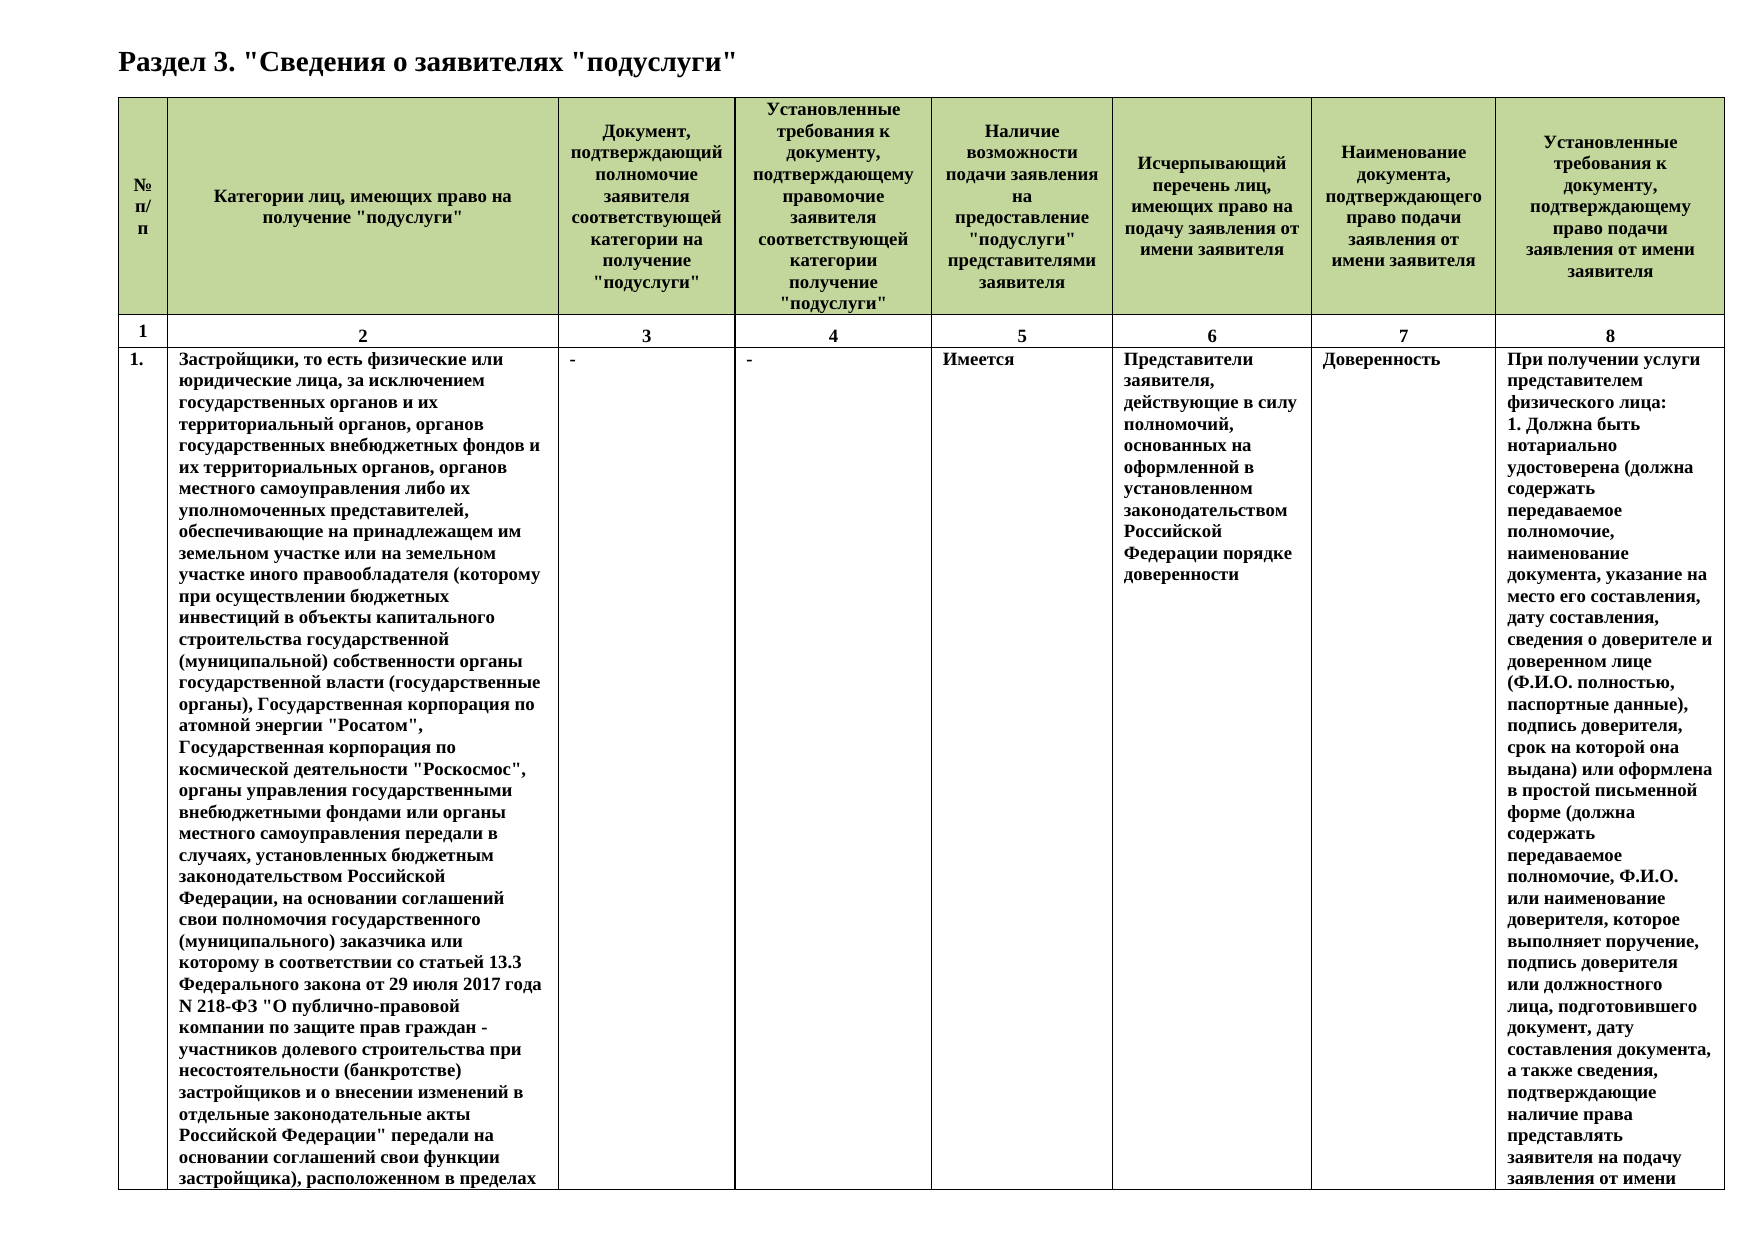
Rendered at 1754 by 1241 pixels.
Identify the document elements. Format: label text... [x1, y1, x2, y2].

table_cell 8 [1496, 315, 1724, 347]
table_header Установленные требования к документу, подтверждающему право подачи заявления от имени заявителя [1496, 98, 1724, 314]
table_cell 3 [559, 315, 734, 347]
table_header Наименование документа, подтверждающего право подачи заявления от имени заявителя [1312, 98, 1495, 314]
table_cell 7 [1312, 315, 1495, 347]
table_cell Доверенность [1312, 348, 1495, 1189]
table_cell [1496, 348, 1724, 1189]
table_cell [1113, 348, 1311, 1189]
text Раздел 3. "Сведения о заявителях "подуслуги" [118, 44, 1683, 78]
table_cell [168, 348, 558, 1189]
table_cell Имеется [932, 348, 1112, 1189]
table_cell - [736, 348, 931, 1189]
table_header Установленные требования к документу, подтверждающему правомочие заявителя соответствующей категории получение "подуслуги" [736, 98, 931, 314]
table_header Наличие возможности подачи заявления на предоставление "подуслуги" представителями заявителя [932, 98, 1112, 314]
table_cell 4 [736, 315, 931, 347]
table_cell 6 [1113, 315, 1311, 347]
table_header № п/п [119, 98, 167, 314]
table_cell 2 [168, 315, 558, 347]
table_cell - [559, 348, 734, 1189]
table_header Категории лиц, имеющих право на получение "подуслуги" [168, 98, 558, 314]
table_header Исчерпывающий перечень лиц, имеющих право на подачу заявления от имени заявителя [1113, 98, 1311, 314]
table_cell 5 [932, 315, 1112, 347]
table_cell 1 [119, 315, 167, 347]
table_header Документ, подтверждающий полномочие заявителя соответствующей категории на получение "подуслуги" [559, 98, 734, 314]
table_cell 1. [119, 348, 167, 1189]
